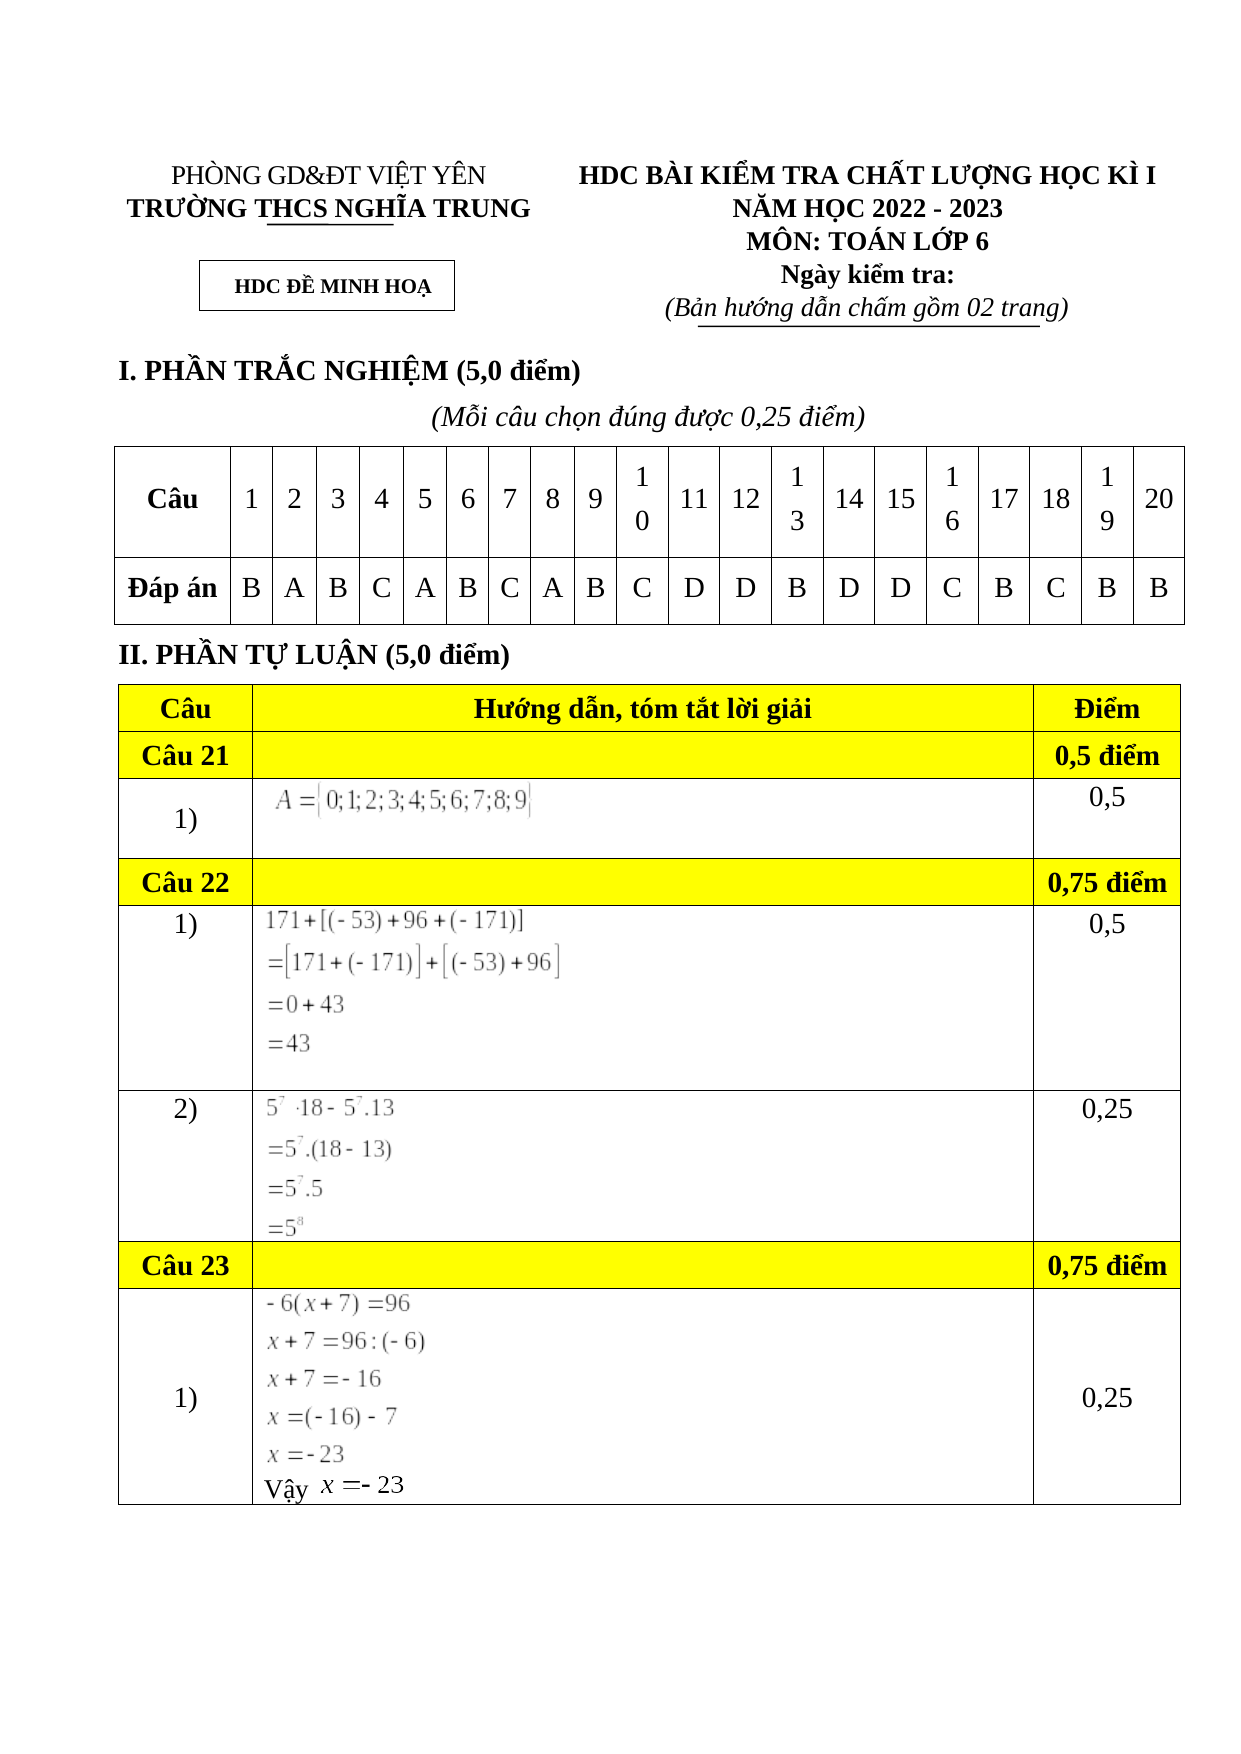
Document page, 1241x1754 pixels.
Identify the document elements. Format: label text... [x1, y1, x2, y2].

table_cell 0,75 điểm [1034, 859, 1180, 905]
table_cell 2) [119, 1091, 252, 1241]
table_header 15 [875, 447, 926, 557]
table_header 1 [231, 447, 272, 557]
table_header Điểm [1034, 685, 1180, 731]
table_cell Đáp án [115, 558, 230, 624]
table_header PHÒNG GD&ĐT VIỆT YÊN TRƯỜNG THCS NGHĨA TRUNG [100, 160, 558, 341]
table_cell Câu 21 [119, 732, 252, 778]
table_header 10 [617, 447, 668, 557]
table_header 9 [575, 447, 616, 557]
table_cell Câu 22 [119, 859, 252, 905]
table_cell 0,5 điểm [1034, 732, 1180, 778]
table_cell B [231, 558, 272, 624]
table_cell [253, 779, 1033, 858]
table_header Câu [115, 447, 230, 557]
table_header 18 [1030, 447, 1081, 557]
table_cell B [447, 558, 488, 624]
table_cell [253, 1091, 1033, 1241]
table_cell [253, 859, 1033, 905]
table_cell B [1082, 558, 1133, 624]
table_header 13 [772, 447, 823, 557]
table_cell Vậy [253, 1289, 1033, 1504]
table_header Hướng dẫn, tóm tắt lời giải [253, 685, 1033, 731]
table_header Câu [119, 685, 252, 731]
table_cell 0,25 [1034, 1289, 1180, 1504]
table_header 5 [404, 447, 446, 557]
table_cell B [575, 558, 616, 624]
table_header 11 [669, 447, 719, 557]
table_cell 1) [119, 779, 252, 858]
table_cell D [875, 558, 926, 624]
table_header 2 [273, 447, 316, 557]
table_header 16 [927, 447, 978, 557]
table_cell C [617, 558, 668, 624]
table_header 19 [1082, 447, 1133, 557]
table_cell B [979, 558, 1029, 624]
table_cell B [772, 558, 823, 624]
table_header 4 [360, 447, 403, 557]
table_cell A [404, 558, 446, 624]
table_cell 1) [119, 1289, 252, 1504]
table_header 17 [979, 447, 1029, 557]
table_cell [253, 906, 1033, 1090]
table_header 7 [489, 447, 530, 557]
table_cell 0,75 điểm [1034, 1242, 1180, 1288]
table_cell C [1030, 558, 1081, 624]
table_cell B [317, 558, 359, 624]
table_cell C [489, 558, 530, 624]
table_cell D [669, 558, 719, 624]
text II. PHẦN TỰ LUẬN (5,0 điểm) [118, 637, 1181, 671]
table_cell [253, 732, 1033, 778]
table_header 14 [824, 447, 874, 557]
table_cell C [927, 558, 978, 624]
table_cell C [360, 558, 403, 624]
table_cell D [720, 558, 771, 624]
text (Mỗi câu chọn đúng được 0,25 điểm) [118, 399, 1181, 433]
table_header HDC BÀI KIỂM TRA CHẤT LƯỢNG HỌC KÌ I NĂM HỌC 2022 - 2023 MÔN: TOÁN LỚP 6 Ngày kiểm tra: (Bản hướng dẫn chấm gồm 02 trang) [558, 160, 1178, 341]
table_header 3 [317, 447, 359, 557]
table_cell A [531, 558, 574, 624]
table_cell [253, 1242, 1033, 1288]
table_cell 0,5 [1034, 906, 1180, 1090]
table_cell 0,25 [1034, 1091, 1180, 1241]
table_cell D [824, 558, 874, 624]
table_cell A [273, 558, 316, 624]
table_cell Câu 23 [119, 1242, 252, 1288]
table_header 6 [447, 447, 488, 557]
table_header 12 [720, 447, 771, 557]
text I. PHẦN TRẮC NGHIỆM (5,0 điểm) [118, 353, 1181, 387]
table_header 8 [531, 447, 574, 557]
table_cell 1) [119, 906, 252, 1090]
table_cell B [1134, 558, 1184, 624]
table_cell 0,5 [1034, 779, 1180, 858]
table_header 20 [1134, 447, 1184, 557]
